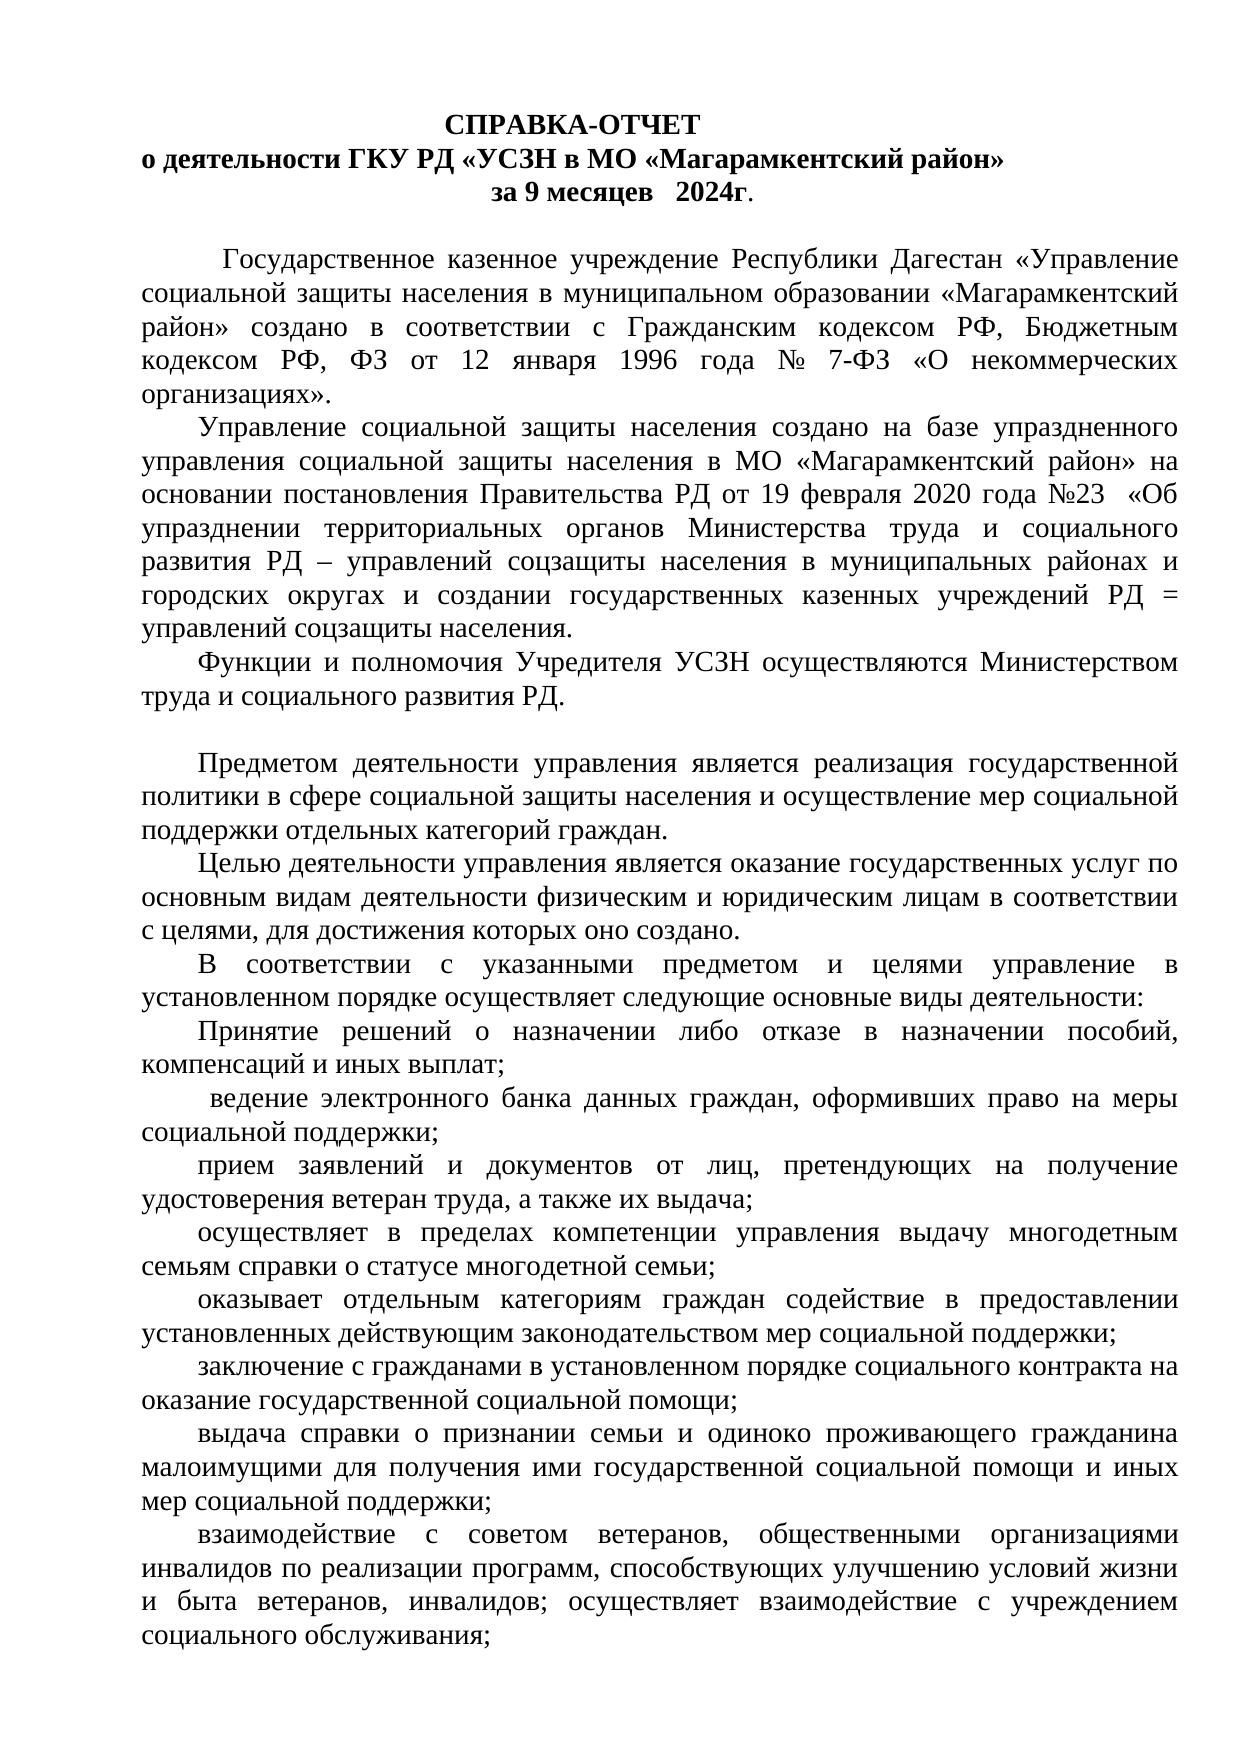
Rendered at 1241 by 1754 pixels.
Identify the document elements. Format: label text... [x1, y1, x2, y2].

text оказывает отдельным категориям граждан содействие в предоставлении установленных действующим законодательством мер социальной поддержки; [141, 1281, 1179, 1348]
text взаимодействие с советом ветеранов, общественными организациями инвалидов по реализации программ, способствующих улучшению условий жизни и быта ветеранов, инвалидов; осуществляет взаимодействие с учреждением социального обслуживания; [141, 1516, 1179, 1650]
text Функции и полномочия Учредителя УСЗН осуществляются Министерством труда и социального развития РД. [141, 644, 1179, 711]
text прием заявлений и документов от лиц, претендующих на получение удостоверения ветеран труда, а также их выдача; [141, 1147, 1179, 1214]
text Управление социальной защиты населения создано на базе упраздненного управления социальной защиты населения в МО «Магарамкентский район» на основании постановления Правительства РД от 19 февраля 2020 года №23 «Об упразднении территориальных органов Министерства труда и социального развития РД – управлений соцзащиты населения в муниципальных районах и городских округах и создании государственных казенных учреждений РД = управлений соцзащиты населения. [141, 409, 1179, 644]
text В соответствии с указанными предметом и целями управление в установленном порядке осуществляет следующие основные виды деятельности: [141, 946, 1179, 1013]
text СПРАВКА-ОТЧЕТ [141, 107, 1179, 141]
text выдача справки о признании семьи и одиноко проживающего гражданина малоимущими для получения ими государственной социальной помощи и иных мер социальной поддержки; [141, 1416, 1179, 1516]
text о деятельности ГКУ РД «УСЗН в МО «Магарамкентский район» [141, 141, 1179, 174]
text Государственное казенное учреждение Республики Дагестан «Управление социальной защиты населения в муниципальном образовании «Магарамкентский район» создано в соответствии с Гражданским кодексом РФ, Бюджетным кодексом РФ, ФЗ от 12 января 1996 года № 7-ФЗ «О некоммерческих организациях». [141, 242, 1179, 409]
text ведение электронного банка данных граждан, оформивших право на меры социальной поддержки; [141, 1080, 1179, 1147]
text за 9 месяцев 2024г. [141, 174, 1179, 208]
text Принятие решений о назначении либо отказе в назначении пособий, компенсаций и иных выплат; [141, 1013, 1179, 1080]
text Целью деятельности управления является оказание государственных услуг по основным видам деятельности физическим и юридическим лицам в соответствии с целями, для достижения которых оно создано. [141, 845, 1179, 946]
text осуществляет в пределах компетенции управления выдачу многодетным семьям справки о статусе многодетной семьи; [141, 1214, 1179, 1281]
text заключение с гражданами в установленном порядке социального контракта на оказание государственной социальной помощи; [141, 1348, 1179, 1416]
text Предметом деятельности управления является реализация государственной политики в сфере социальной защиты населения и осуществление мер социальной поддержки отдельных категорий граждан. [141, 745, 1179, 845]
